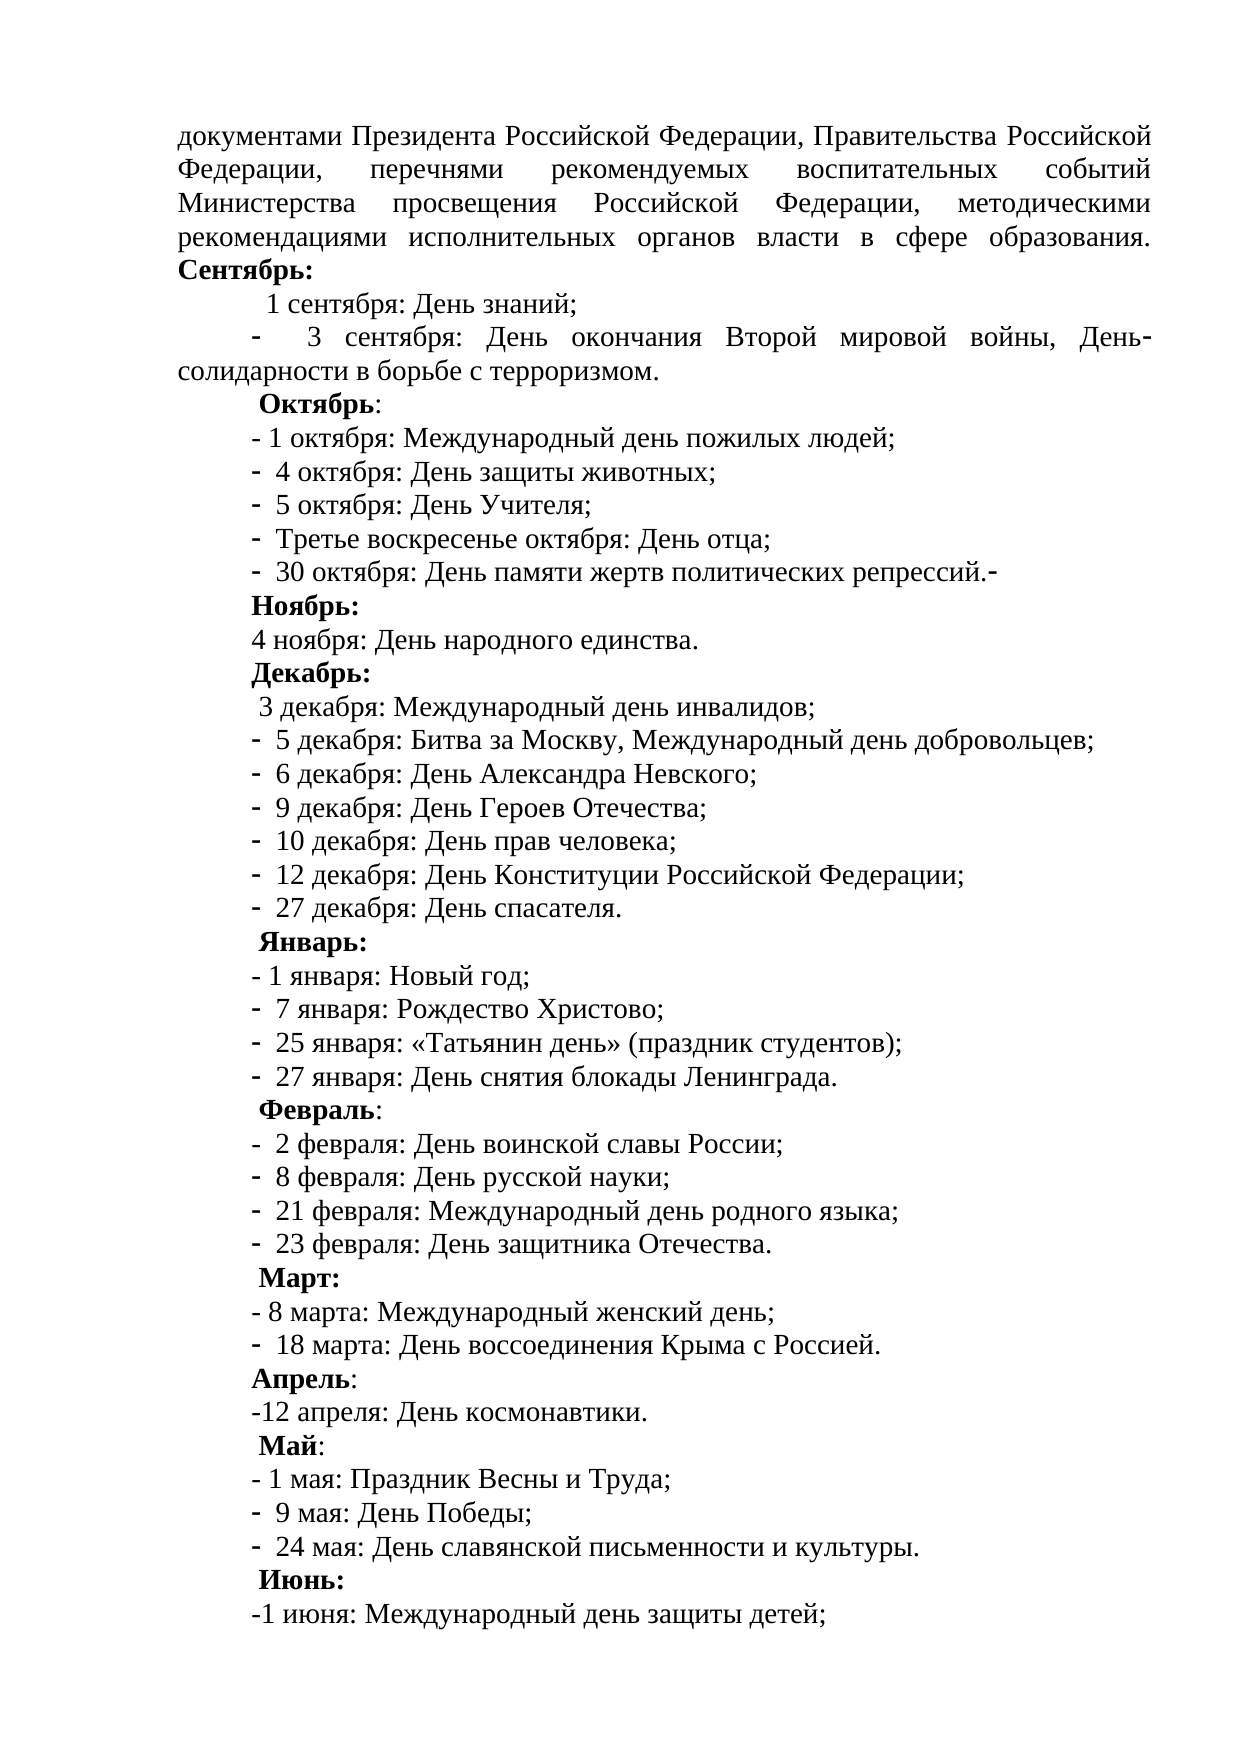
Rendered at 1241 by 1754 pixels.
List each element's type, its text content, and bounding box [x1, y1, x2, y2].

text Ноябрь: [177, 588, 1152, 622]
text - 8 марта: Международный женский день; [177, 1294, 1152, 1327]
text 9 мая: День Победы; [177, 1495, 1152, 1529]
text 10 декабря: День прав человека; [177, 823, 1152, 857]
text Июнь: [177, 1562, 1152, 1596]
text - 2 февраля: День воинской славы России; [177, 1126, 1152, 1159]
text 3 сентября: День окончания Второй мировой войны, День солидарности в борьбе с терроризмом. [177, 319, 1152, 387]
text - 1 октября: Международный день пожилых людей; [177, 420, 1152, 454]
text 18 марта: День воссоединения Крыма с Россией. [177, 1327, 1152, 1361]
text 12 декабря: День Конституции Российской Федерации; [177, 857, 1152, 891]
text 1 сентября: День знаний; [177, 286, 1152, 319]
text 21 февраля: Международный день родного языка; [177, 1193, 1152, 1227]
text 27 января: День снятия блокады Ленинграда. [177, 1059, 1152, 1092]
text Январь: [177, 924, 1152, 958]
text 24 мая: День славянской письменности и культуры. [177, 1529, 1152, 1562]
text 9 декабря: День Героев Отечества; [177, 790, 1152, 823]
text Апрель: [177, 1361, 1152, 1394]
text Декабрь: [177, 655, 1152, 689]
text 6 декабря: День Александра Невского; [177, 756, 1152, 790]
text -1 июня: Международный день защиты детей; [177, 1596, 1152, 1629]
text Октябрь: [177, 387, 1152, 420]
text 4 октября: День защиты животных; [177, 454, 1152, 487]
text 5 декабря: Битва за Москву, Международный день добровольцев; [177, 722, 1152, 756]
text 4 ноября: День народного единства. [177, 622, 1152, 655]
text 30 октября: День памяти жертв политических репрессий. [177, 554, 1152, 588]
text 7 января: Рождество Христово; [177, 991, 1152, 1025]
text 27 декабря: День спасателя. [177, 891, 1152, 924]
text 5 октября: День Учителя; [177, 487, 1152, 521]
text - 1 мая: Праздник Весны и Труда; [177, 1462, 1152, 1495]
text - 1 января: Новый год; [177, 958, 1152, 991]
text 8 февраля: День русской науки; [177, 1159, 1152, 1193]
text Май: [177, 1428, 1152, 1462]
text 3 декабря: Международный день инвалидов; [177, 689, 1152, 722]
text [177, 118, 1152, 286]
text Третье воскресенье октября: День отца; [177, 521, 1152, 554]
text 23 февраля: День защитника Отечества. [177, 1227, 1152, 1260]
text Февраль: [177, 1092, 1152, 1126]
text 25 января: «Татьянин день» (праздник студентов); [177, 1025, 1152, 1059]
text -12 апреля: День космонавтики. [177, 1394, 1152, 1428]
text Март: [177, 1260, 1152, 1294]
